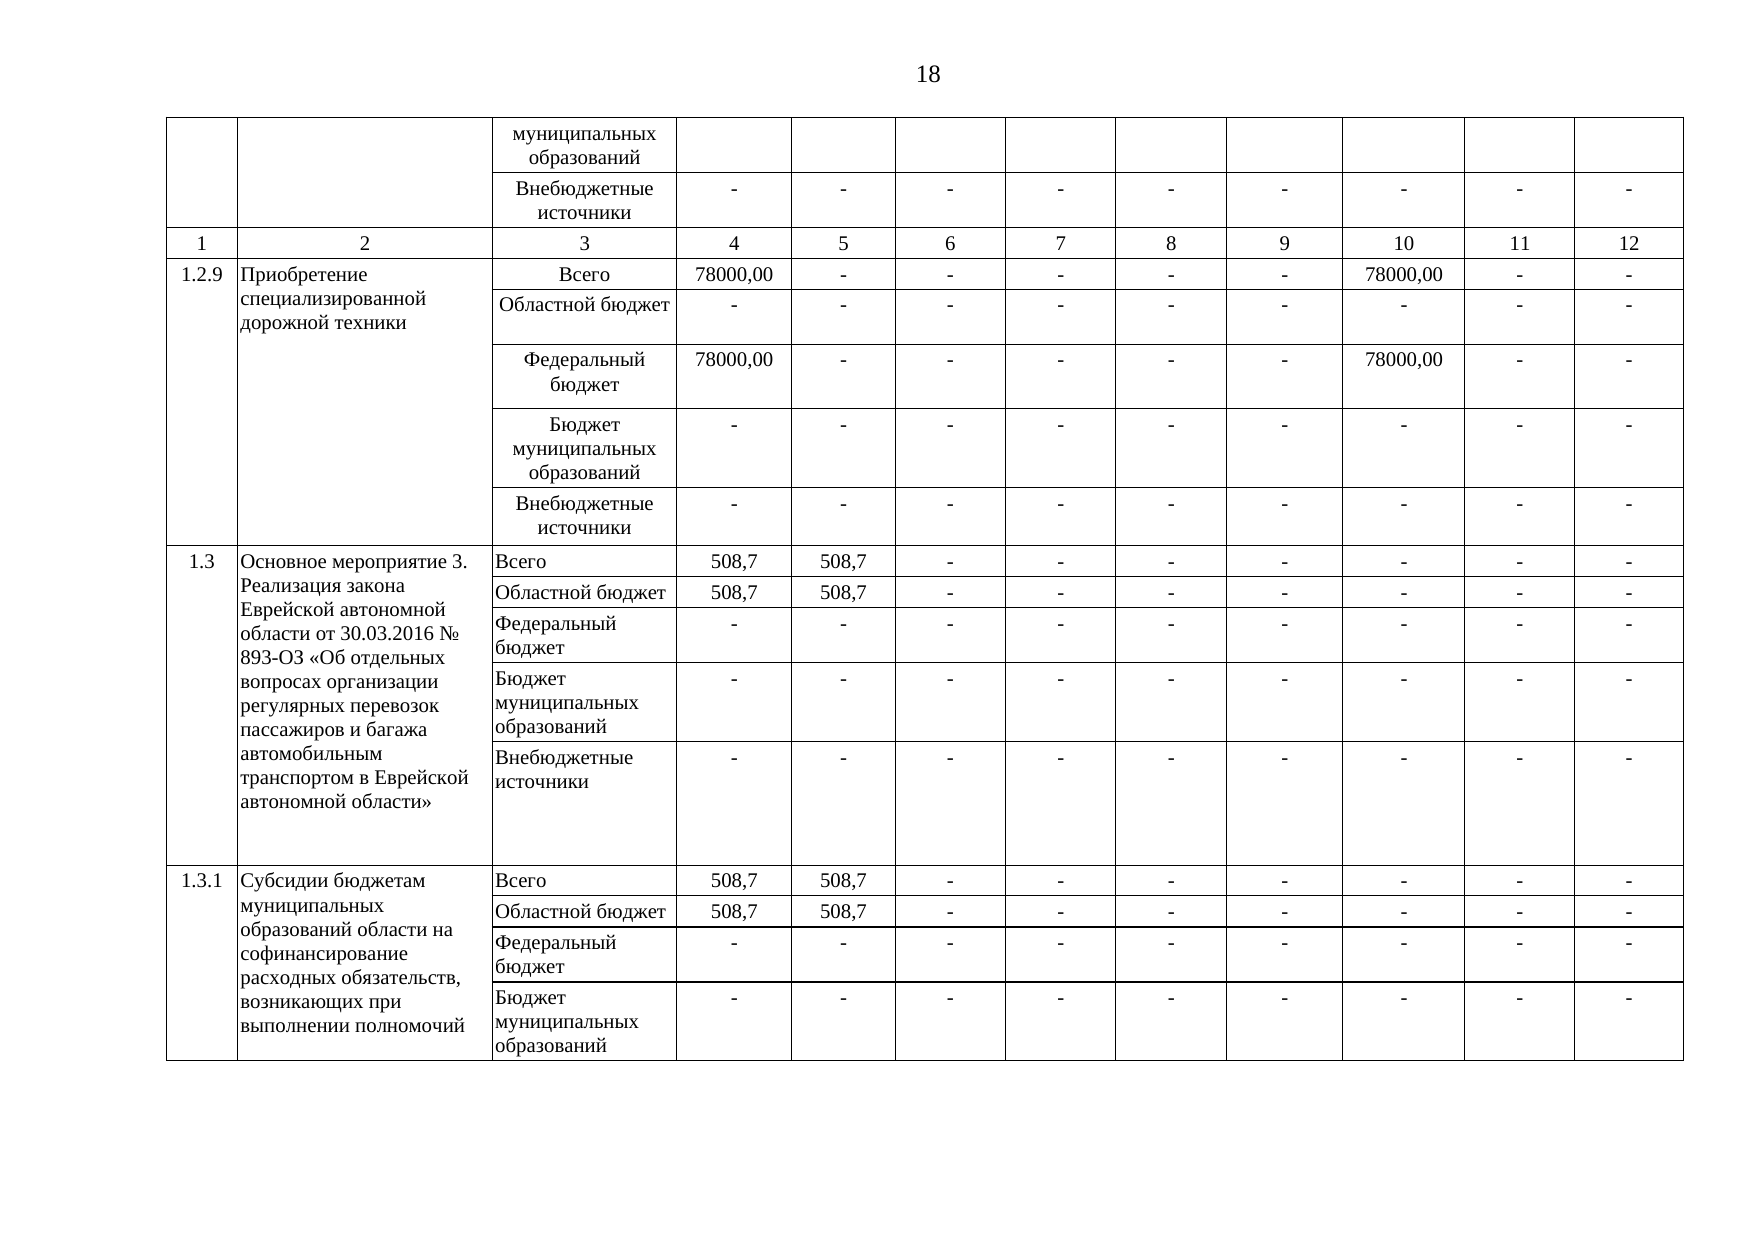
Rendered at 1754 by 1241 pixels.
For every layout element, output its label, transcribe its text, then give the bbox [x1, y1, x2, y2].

table_cell 78000,00 [677, 259, 791, 288]
table_cell - [792, 409, 895, 487]
table_cell - [1575, 173, 1683, 227]
table_cell - [1343, 608, 1464, 662]
table_cell - [1343, 577, 1464, 607]
table_cell - [792, 345, 895, 408]
table_cell - [792, 173, 895, 227]
table_cell - [1227, 546, 1342, 576]
table_cell - [1465, 928, 1574, 981]
table_cell 2 [238, 228, 492, 257]
table_cell - [1116, 546, 1226, 576]
table_cell Приобретение специализированной дорожной техники [238, 259, 492, 545]
table_cell - [896, 345, 1005, 408]
table_cell 5 [792, 228, 895, 257]
table_cell 1 [167, 228, 237, 257]
table_cell 3 [493, 228, 676, 257]
table_cell - [1575, 488, 1683, 545]
table_cell - [1343, 742, 1464, 864]
table_cell - [896, 488, 1005, 545]
table_cell 508,7 [792, 546, 895, 576]
table_cell - [1575, 546, 1683, 576]
table_cell - [896, 608, 1005, 662]
table_cell - [1227, 118, 1342, 172]
table_cell - [677, 928, 791, 981]
table_cell - [677, 118, 791, 172]
table_cell - [792, 488, 895, 545]
table_cell - [1343, 866, 1464, 895]
table_cell - [1343, 173, 1464, 227]
table_cell - [1465, 488, 1574, 545]
table_cell Всего [493, 259, 676, 288]
table_cell - [677, 742, 791, 864]
table_cell - [1575, 742, 1683, 864]
table_cell - [1006, 896, 1115, 926]
table_cell - [1343, 896, 1464, 926]
table_cell - [1575, 290, 1683, 343]
table_cell - [1465, 742, 1574, 864]
table_cell - [1465, 290, 1574, 343]
table_cell - [1116, 173, 1226, 227]
table_cell - [792, 663, 895, 741]
table_cell - [1465, 896, 1574, 926]
table_cell - [896, 896, 1005, 926]
table_cell - [1575, 896, 1683, 926]
table_cell - [1465, 259, 1574, 288]
table_cell 9 [1227, 228, 1342, 257]
table_cell - [677, 663, 791, 741]
table_cell - [896, 663, 1005, 741]
table_cell Внебюджетные источники [493, 173, 676, 227]
table_cell - [896, 118, 1005, 172]
table_cell - [1343, 290, 1464, 343]
table_cell Федеральный бюджет [493, 608, 676, 662]
table_cell - [1006, 983, 1115, 1060]
table_cell - [896, 983, 1005, 1060]
table_cell 8 [1116, 228, 1226, 257]
table_cell - [1465, 577, 1574, 607]
table_cell - [792, 928, 895, 981]
table_cell - [677, 608, 791, 662]
table_cell - [1465, 409, 1574, 487]
table_cell - [896, 742, 1005, 864]
table_cell - [1006, 173, 1115, 227]
table_cell Федеральный бюджет [493, 928, 676, 981]
table_cell - [1575, 608, 1683, 662]
table_cell Всего [493, 546, 676, 576]
table_cell 508,7 [792, 896, 895, 926]
table_cell Всего [493, 866, 676, 895]
table_cell - [1227, 608, 1342, 662]
table_cell - [1227, 983, 1342, 1060]
table_cell - [1465, 118, 1574, 172]
table_cell Внебюджетные источники [493, 742, 676, 864]
table_cell - [1343, 118, 1464, 172]
table_cell - [1575, 663, 1683, 741]
table_cell Федеральный бюджет [493, 345, 676, 408]
table_cell - [1116, 259, 1226, 288]
table_cell Внебюджетные источники [493, 488, 676, 545]
table_cell 6 [896, 228, 1005, 257]
table_cell - [1116, 608, 1226, 662]
table_cell Бюджет муниципальных образований [493, 983, 676, 1060]
table_cell - [677, 983, 791, 1060]
table_cell - [1575, 928, 1683, 981]
table_cell - [1006, 608, 1115, 662]
table_cell 508,7 [792, 866, 895, 895]
table_cell 78000,00 [1343, 345, 1464, 408]
table_cell 78000,00 [1343, 259, 1464, 288]
table_cell - [1227, 173, 1342, 227]
table_cell - [1006, 546, 1115, 576]
table_cell - [1227, 488, 1342, 545]
table_cell Бюджет муниципальных образований [493, 663, 676, 741]
table_cell - [792, 290, 895, 343]
table_cell - [1227, 290, 1342, 343]
table_cell - [1006, 928, 1115, 981]
table_cell 10 [1343, 228, 1464, 257]
table_cell - [1575, 866, 1683, 895]
table_cell - [1006, 345, 1115, 408]
table_cell 7 [1006, 228, 1115, 257]
table_cell - [1006, 259, 1115, 288]
table_cell - [1006, 409, 1115, 487]
table_cell Основное мероприятие 3. Реализация закона Еврейской автономной области от 30.03.2016 № 893-ОЗ «Об отдельных вопросах организации регулярных перевозок пассажиров и багажа автомобильным транспортом в Еврейской автономной области» [238, 546, 492, 864]
table_cell - [1116, 896, 1226, 926]
table_cell - [1006, 742, 1115, 864]
table_cell - [1465, 173, 1574, 227]
table_cell - [792, 259, 895, 288]
table_cell - [1116, 866, 1226, 895]
table_cell - [1006, 577, 1115, 607]
table_cell Субсидии бюджетам муниципальных образований области на софинансирование расходных обязательств, возникающих при выполнении полномочий органов местного самоуправления по вопросам местного значения [238, 866, 492, 1060]
table_cell 1.3.1 [167, 866, 237, 1060]
table_cell 508,7 [677, 546, 791, 576]
table_cell - [792, 118, 895, 172]
table_cell - [1465, 546, 1574, 576]
table_cell - [1227, 345, 1342, 408]
table_cell 4 [677, 228, 791, 257]
table_cell - [1006, 290, 1115, 343]
table_cell - [1575, 577, 1683, 607]
table_cell - [1006, 488, 1115, 545]
table_cell - [1575, 259, 1683, 288]
table_cell 11 [1465, 228, 1574, 257]
table_cell 12 [1575, 228, 1683, 257]
table_cell Областной бюджет [493, 577, 676, 607]
table_cell - [896, 173, 1005, 227]
table_cell - [896, 928, 1005, 981]
table_cell 508,7 [792, 577, 895, 607]
table_cell 508,7 [677, 866, 791, 895]
table_cell - [896, 409, 1005, 487]
table_cell - [1116, 742, 1226, 864]
table_cell - [1006, 118, 1115, 172]
table_cell - [1116, 928, 1226, 981]
table_cell - [1227, 663, 1342, 741]
table_cell - [1227, 259, 1342, 288]
table_cell - [1465, 608, 1574, 662]
table_cell - [1116, 488, 1226, 545]
table_cell - [1227, 896, 1342, 926]
table_cell - [677, 488, 791, 545]
table_cell - [896, 546, 1005, 576]
table_cell - [792, 742, 895, 864]
table_cell - [1343, 928, 1464, 981]
table_cell Областной бюджет [493, 896, 676, 926]
table_cell - [1343, 488, 1464, 545]
table_cell - [1343, 983, 1464, 1060]
table_cell - [1116, 345, 1226, 408]
table_cell - [677, 409, 791, 487]
table_cell - [896, 577, 1005, 607]
table_cell - [896, 866, 1005, 895]
table_cell 78000,00 [677, 345, 791, 408]
table_cell - [896, 259, 1005, 288]
table_cell - [1343, 546, 1464, 576]
table_cell - [1006, 866, 1115, 895]
table_cell 508,7 [677, 577, 791, 607]
table_cell 508,7 [677, 896, 791, 926]
table_cell - [1116, 983, 1226, 1060]
table_cell - [1465, 345, 1574, 408]
table_cell - [896, 290, 1005, 343]
table_cell 1.3 [167, 546, 237, 864]
table_cell - [1465, 866, 1574, 895]
table_cell - [1116, 577, 1226, 607]
table_cell - [1116, 409, 1226, 487]
table_cell - [677, 173, 791, 227]
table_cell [493, 118, 676, 172]
table_cell - [1227, 409, 1342, 487]
table_cell - [1006, 663, 1115, 741]
table_cell - [1227, 928, 1342, 981]
table_cell - [1227, 742, 1342, 864]
table_cell - [1465, 663, 1574, 741]
table_cell Бюджет муниципальных образований [493, 409, 676, 487]
table_cell - [1227, 577, 1342, 607]
table_cell - [1343, 663, 1464, 741]
table_cell - [1465, 983, 1574, 1060]
table_cell - [677, 290, 791, 343]
table_cell - [1116, 118, 1226, 172]
table_cell 1.2.9 [167, 259, 237, 545]
table_cell - [1575, 118, 1683, 172]
table_cell - [1116, 663, 1226, 741]
table_cell - [1227, 866, 1342, 895]
table_cell - [1575, 983, 1683, 1060]
table_cell - [1575, 409, 1683, 487]
table_cell - [792, 983, 895, 1060]
table_cell - [1575, 345, 1683, 408]
table_cell - [1116, 290, 1226, 343]
table_cell - [1343, 409, 1464, 487]
table_cell - [792, 608, 895, 662]
table_cell Областной бюджет [493, 290, 676, 343]
